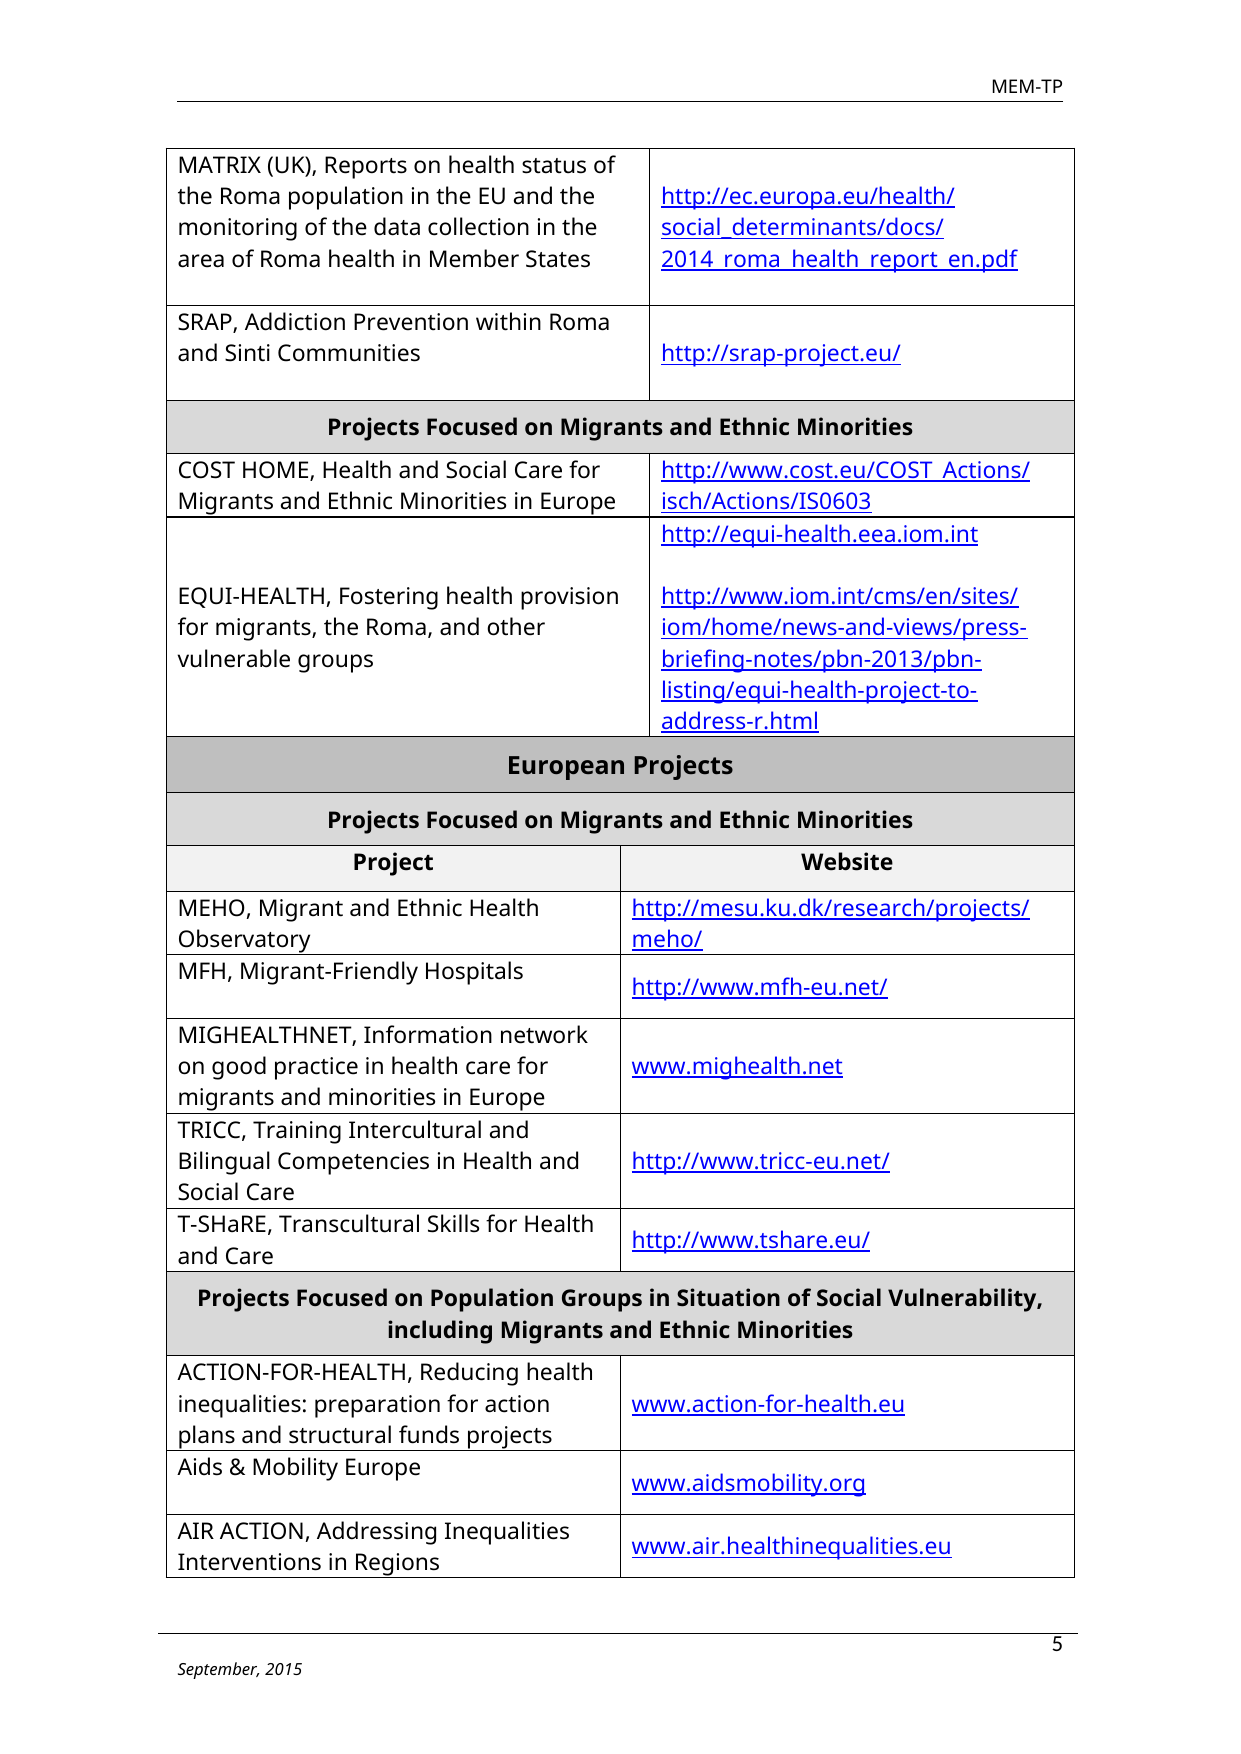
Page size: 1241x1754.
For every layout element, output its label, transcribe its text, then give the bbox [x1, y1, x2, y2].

table_cell SRAP, Addiction Prevention within Roma and Sinti Communities [167, 306, 649, 400]
table_cell ACTION-FOR-HEALTH, Reducing health inequalities: preparation for action plans and structural funds projects [167, 1356, 620, 1450]
table_cell Aids & Mobility [167, 1451, 620, 1514]
table_cell http://www.mfh-eu.net/ [621, 955, 1074, 1018]
table_cell Website [621, 846, 1074, 891]
table_cell http://srap-project.eu/ [650, 306, 1074, 400]
table_cell http://equi-health.eea.iom.int http://www.iom.int/cms/en/sites/iom/home/news-and-views/press-briefing-notes/pbn-2013/pbn-listing/equi-health-project-to-address-r.html [650, 518, 1074, 736]
table_cell http://www.tshare.eu/ [621, 1209, 1074, 1271]
table_cell http://mesu.ku.dk/research/projects/meho/ [621, 892, 1074, 954]
table_cell MFH, [167, 955, 620, 1018]
table_cell www.mighealth.net [621, 1019, 1074, 1113]
table_cell Projects Focused on Migrants and Ethnic Minorities [167, 401, 1074, 453]
table_cell www.air.healthinequalities.eu [621, 1515, 1074, 1577]
table_cell www.action-for-health.eu [621, 1356, 1074, 1450]
table_cell Project [167, 846, 620, 891]
table_cell MATRIX (), Reports on health status of the Roma population in the EU and the monitoring of the data collection in the area of Roma health in Member States [167, 149, 649, 305]
table_cell MEHO, Migrant and Ethnic Health Observatory [167, 892, 620, 954]
table_cell http://www.tricc-eu.net/ [621, 1114, 1074, 1207]
table_cell http://www.cost.eu/COST_Actions/isch/Actions/IS0603 [650, 454, 1074, 516]
table_cell AIR ACTION, Addressing Inequalities Interventions in Regions [167, 1515, 620, 1577]
table_cell T-SHaRE, Transcultural Skills for Health and Care [167, 1209, 620, 1271]
table_cell www.aidsmobility.org [621, 1451, 1074, 1514]
table_cell TRICC, Training Intercultural and Bilingual Competencies in Health and Social Care [167, 1114, 620, 1207]
table_cell http://ec.europa.eu/health/social_determinants/docs/2014_roma_health_report_en.pdf [650, 149, 1074, 305]
table_cell European Projects [167, 737, 1074, 792]
table_cell Projects Focused on Population Groups in Situation of Social Vulnerability, including Migrants and Ethnic Minorities [167, 1272, 1074, 1355]
table_cell COST HOME, Health and Social Care for Migrants and Ethnic Minorities in [167, 454, 649, 516]
table_cell Projects Focused on Migrants and Ethnic Minorities [167, 793, 1074, 845]
table_cell EQUI-HEALTH, Fostering health provision for migrants, the Roma, and other vulnerable groups [167, 518, 649, 736]
table_cell MIGHEALTHNET, Information network on good practice in health care for migrants and minorities in [167, 1019, 620, 1113]
